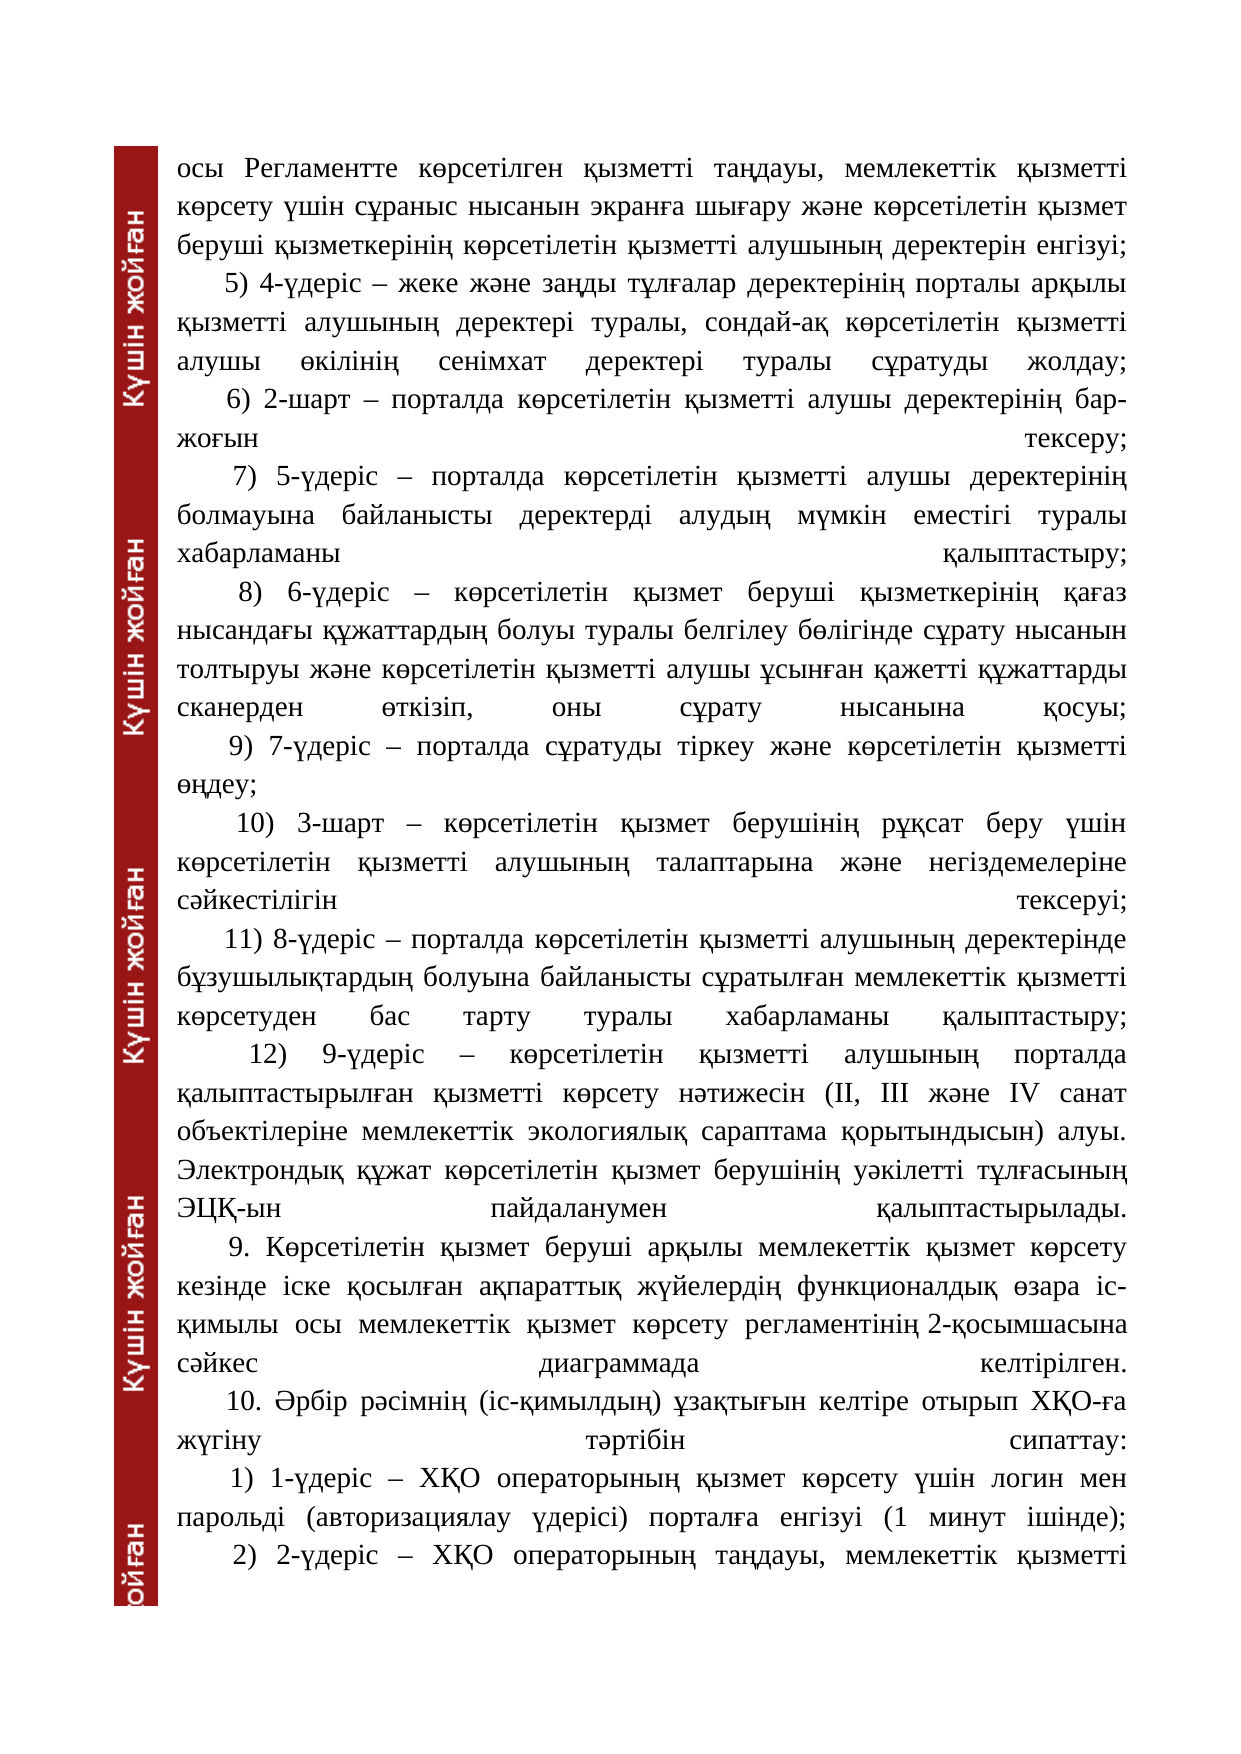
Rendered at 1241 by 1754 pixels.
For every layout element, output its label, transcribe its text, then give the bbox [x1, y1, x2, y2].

picture [114, 1571, 158, 1606]
picture [114, 146, 158, 150]
